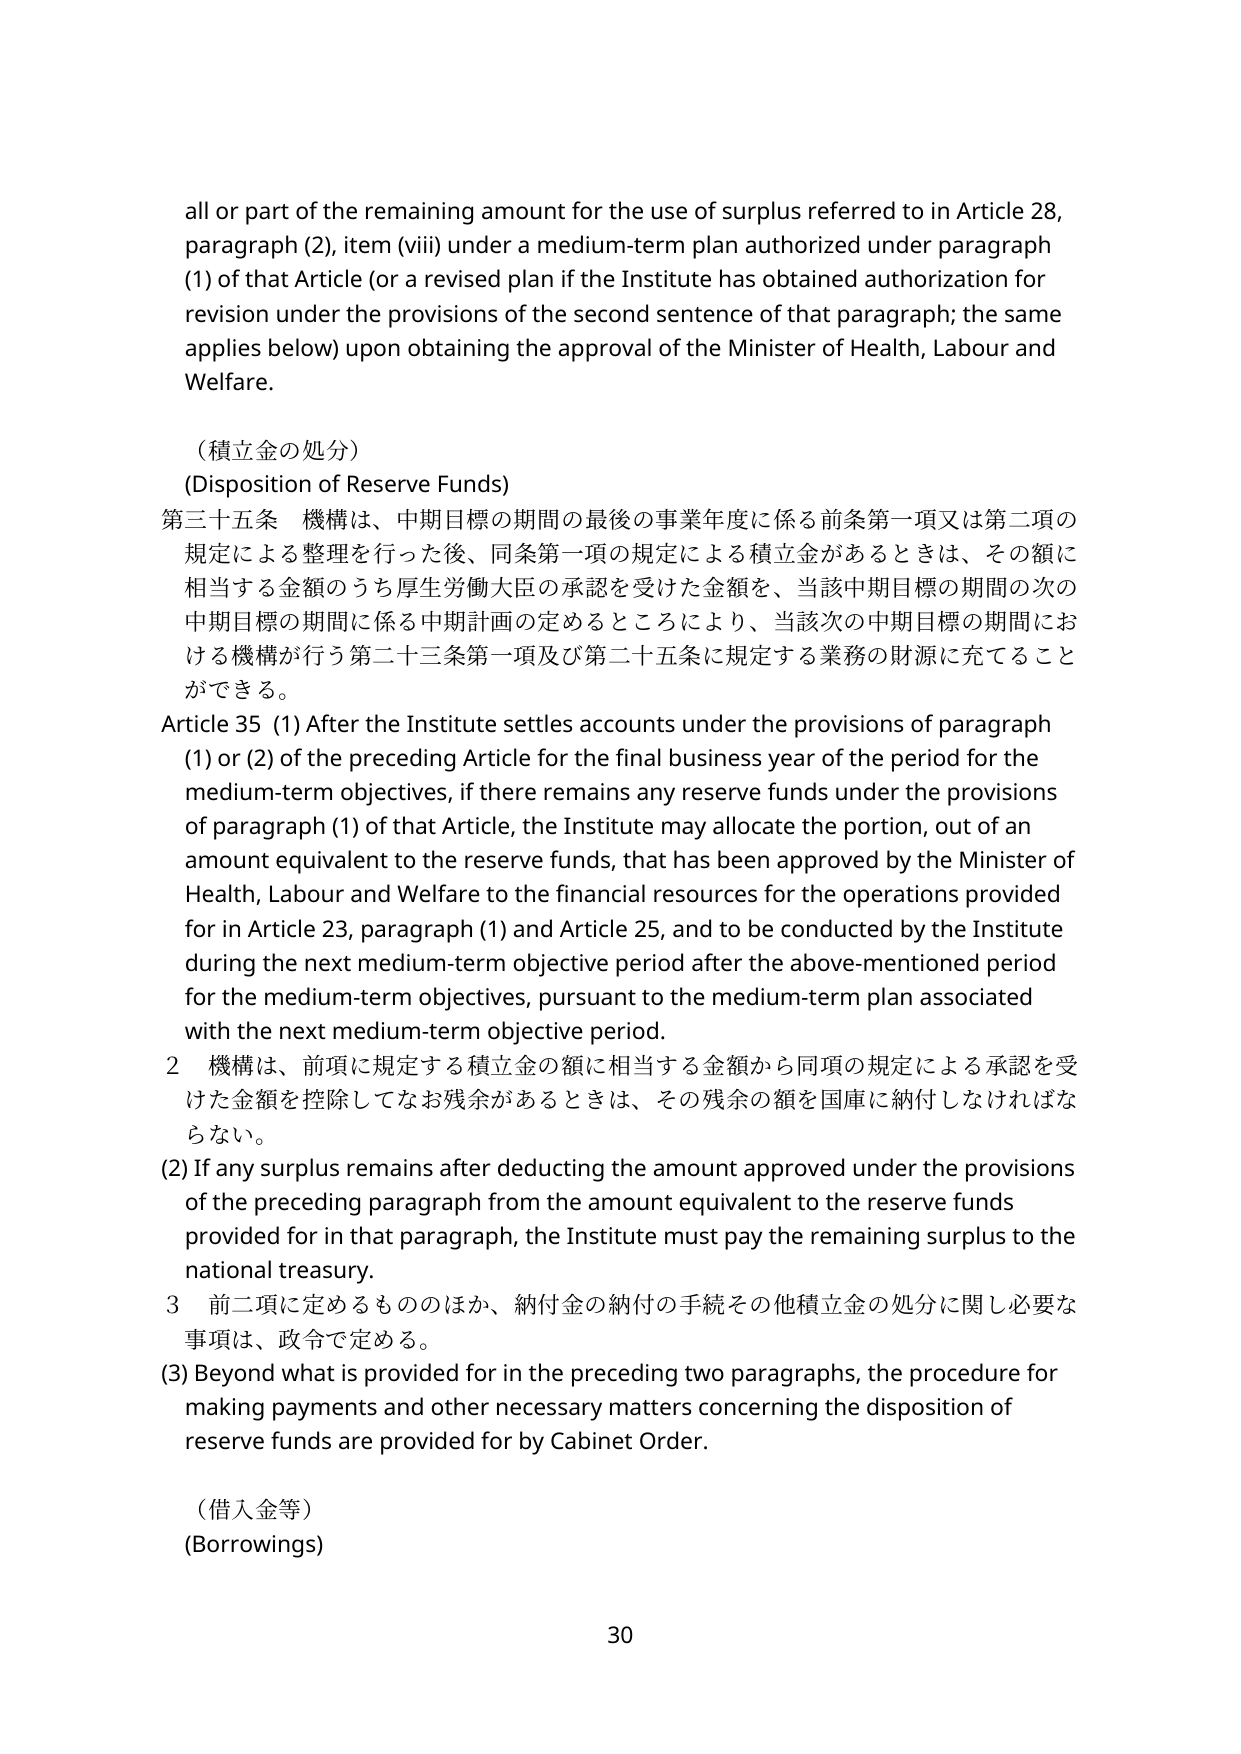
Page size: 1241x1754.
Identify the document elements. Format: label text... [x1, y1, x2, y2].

text ３ 前二項に定めるもののほか、納付金の納付の手続その他積立金の処分に関し必要な事項は、政令で定める。 [161, 1287, 1079, 1355]
text (Disposition of Reserve Funds) [184, 467, 1079, 501]
text (2) If any surplus remains after deducting the amount approved under the provisions of the preceding paragraph from the amount equivalent to the reserve funds provided for in that paragraph, the Institute must pay the remaining surplus to the national treasury. [161, 1150, 1079, 1287]
text （借入金等） [184, 1492, 1079, 1526]
text (Borrowings) [184, 1526, 1079, 1560]
text (3) Beyond what is provided for in the preceding two paragraphs, the procedure for making payments and other necessary matters concerning the disposition of reserve funds are provided for by Cabinet Order. [161, 1355, 1079, 1458]
text Article 35 (1) After the Institute settles accounts under the provisions of paragraph (1) or (2) of the preceding Article for the final business year of the period for the medium-term objectives, if there remains any reserve funds under the provisions of paragraph (1) of that Article, the Institute may allocate the portion, out of an amount equivalent to the reserve funds, that has been approved by the Minister of Health, Labour and Welfare to the financial resources for the operations provided for in Article 23, paragraph (1) and Article 25, and to be conducted by the Institute during the next medium-term objective period after the above-mentioned period for the medium-term objectives, pursuant to the medium-term plan associated with the next medium-term objective period. [161, 706, 1079, 1048]
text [161, 194, 1079, 399]
text 第三十五条 機構は、中期目標の期間の最後の事業年度に係る前条第一項又は第二項の規定による整理を行った後、同条第一項の規定による積立金があるときは、その額に相当する金額のうち厚生労働大臣の承認を受けた金額を、当該中期目標の期間の次の中期目標の期間に係る中期計画の定めるところにより、当該次の中期目標の期間における機構が行う第二十三条第一項及び第二十五条に規定する業務の財源に充てることができる。 [161, 501, 1079, 706]
text （積立金の処分） [184, 433, 1079, 467]
text ２ 機構は、前項に規定する積立金の額に相当する金額から同項の規定による承認を受けた金額を控除してなお残余があるときは、その残余の額を国庫に納付しなければならない。 [161, 1048, 1079, 1150]
